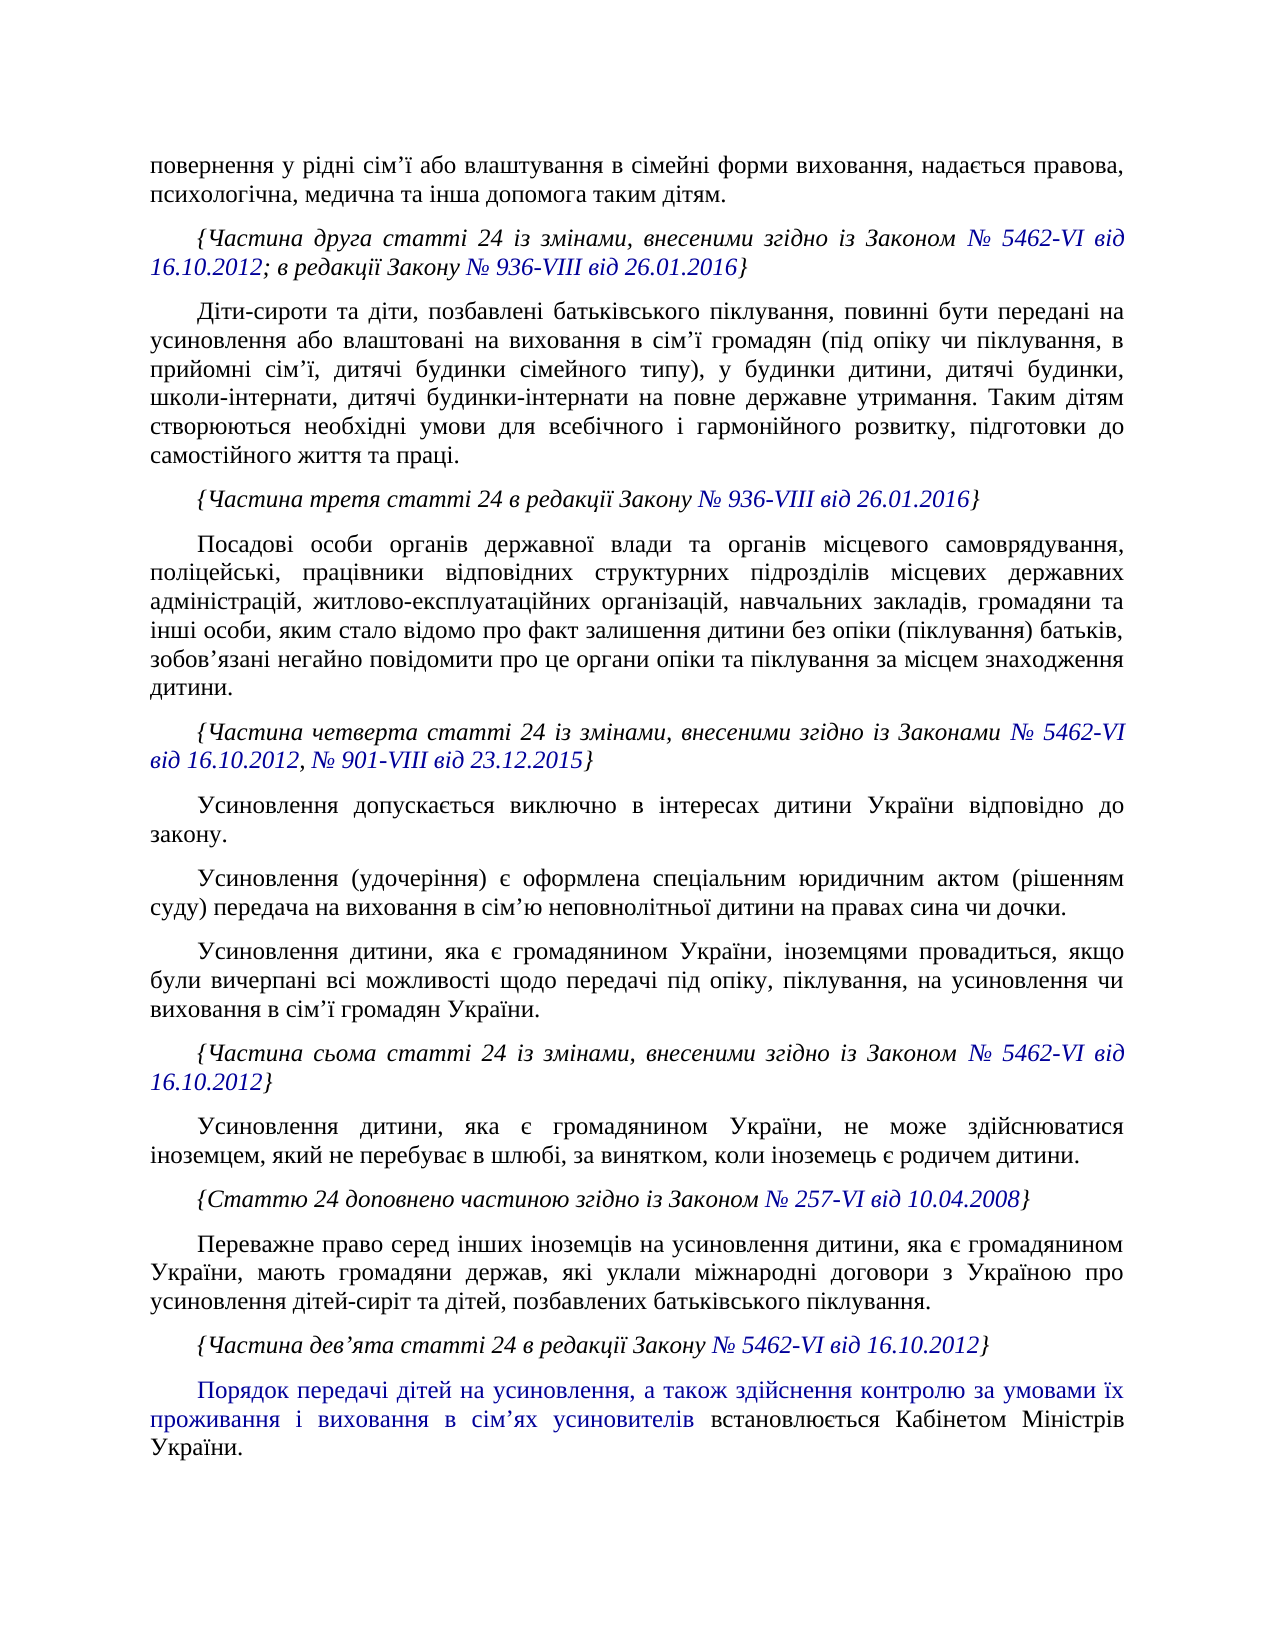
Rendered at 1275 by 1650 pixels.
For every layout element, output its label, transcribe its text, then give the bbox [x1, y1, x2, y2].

text Усиновлення допускається виключно в інтересах дитини України відповідно до закону. [150, 790, 1125, 847]
text Порядок передачі дітей на усиновлення, а також здійснення контролю за умовами їх проживання і виховання в сім’ях усиновителів встановлюється Кабінетом Міністрів України. [150, 1375, 1125, 1461]
text {Частина дев’ята статті 24 в редакції Закону № 5462-VI від 16.10.2012} [150, 1331, 1125, 1359]
text {Статтю 24 доповнено частиною згідно із Законом № 257-VI від 10.04.2008} [150, 1184, 1125, 1213]
text Переважне право серед інших іноземців на усиновлення дитини, яка є громадянином України, мають громадяни держав, які уклали міжнародні договори з Україною про усиновлення дітей-сиріт та дітей, позбавлених батьківського піклування. [150, 1229, 1125, 1315]
text {Частина третя статті 24 в редакції Закону № 936-VIII від 26.01.2016} [150, 484, 1125, 513]
text Посадові особи органів державної влади та органів місцевого самоврядування, поліцейські, працівники відповідних структурних підрозділів місцевих державних адміністрацій, житлово-експлуатаційних організацій, навчальних закладів, громадяни та інші особи, яким стало відомо про факт залишення дитини без опіки (піклування) батьків, зобов’язані негайно повідомити про це органи опіки та піклування за місцем знаходження дитини. [150, 529, 1125, 701]
text Усиновлення (удочеріння) є оформлена спеціальним юридичним актом (рішенням суду) передача на виховання в сім’ю неповнолітньої дитини на правах сина чи дочки. [150, 863, 1125, 921]
text {Частина сьома статті 24 із змінами, внесеними згідно із Законом № 5462-VI від 16.10.2012} [150, 1038, 1125, 1096]
text Усиновлення дитини, яка є громадянином України, іноземцями провадиться, якщо були вичерпані всі можливості щодо передачі під опіку, піклування, на усиновлення чи виховання в сім’ї громадян України. [150, 936, 1125, 1022]
text {Частина четверта статті 24 із змінами, внесеними згідно із Законами № 5462-VI від 16.10.2012, № 901-VIII від 23.12.2015} [150, 717, 1125, 774]
text Усиновлення дитини, яка є громадянином України, не може здійснюватися іноземцем, який не перебуває в шлюбі, за винятком, коли іноземець є родичем дитини. [150, 1111, 1125, 1169]
text Діти-сироти та діти, позбавлені батьківського піклування, повинні бути передані на усиновлення або влаштовані на виховання в сім’ї громадян (під опіку чи піклування, в прийомні сім’ї, дитячі будинки сімейного типу), у будинки дитини, дитячі будинки, школи-інтернати, дитячі будинки-інтернати на повне державне утримання. Таким дітям створюються необхідні умови для всебічного і гармонійного розвитку, підготовки до самостійного життя та праці. [150, 296, 1125, 469]
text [150, 150, 1125, 207]
text {Частина друга статті 24 із змінами, внесеними згідно із Законом № 5462-VI від 16.10.2012; в редакції Закону № 936-VIII від 26.01.2016} [150, 223, 1125, 281]
